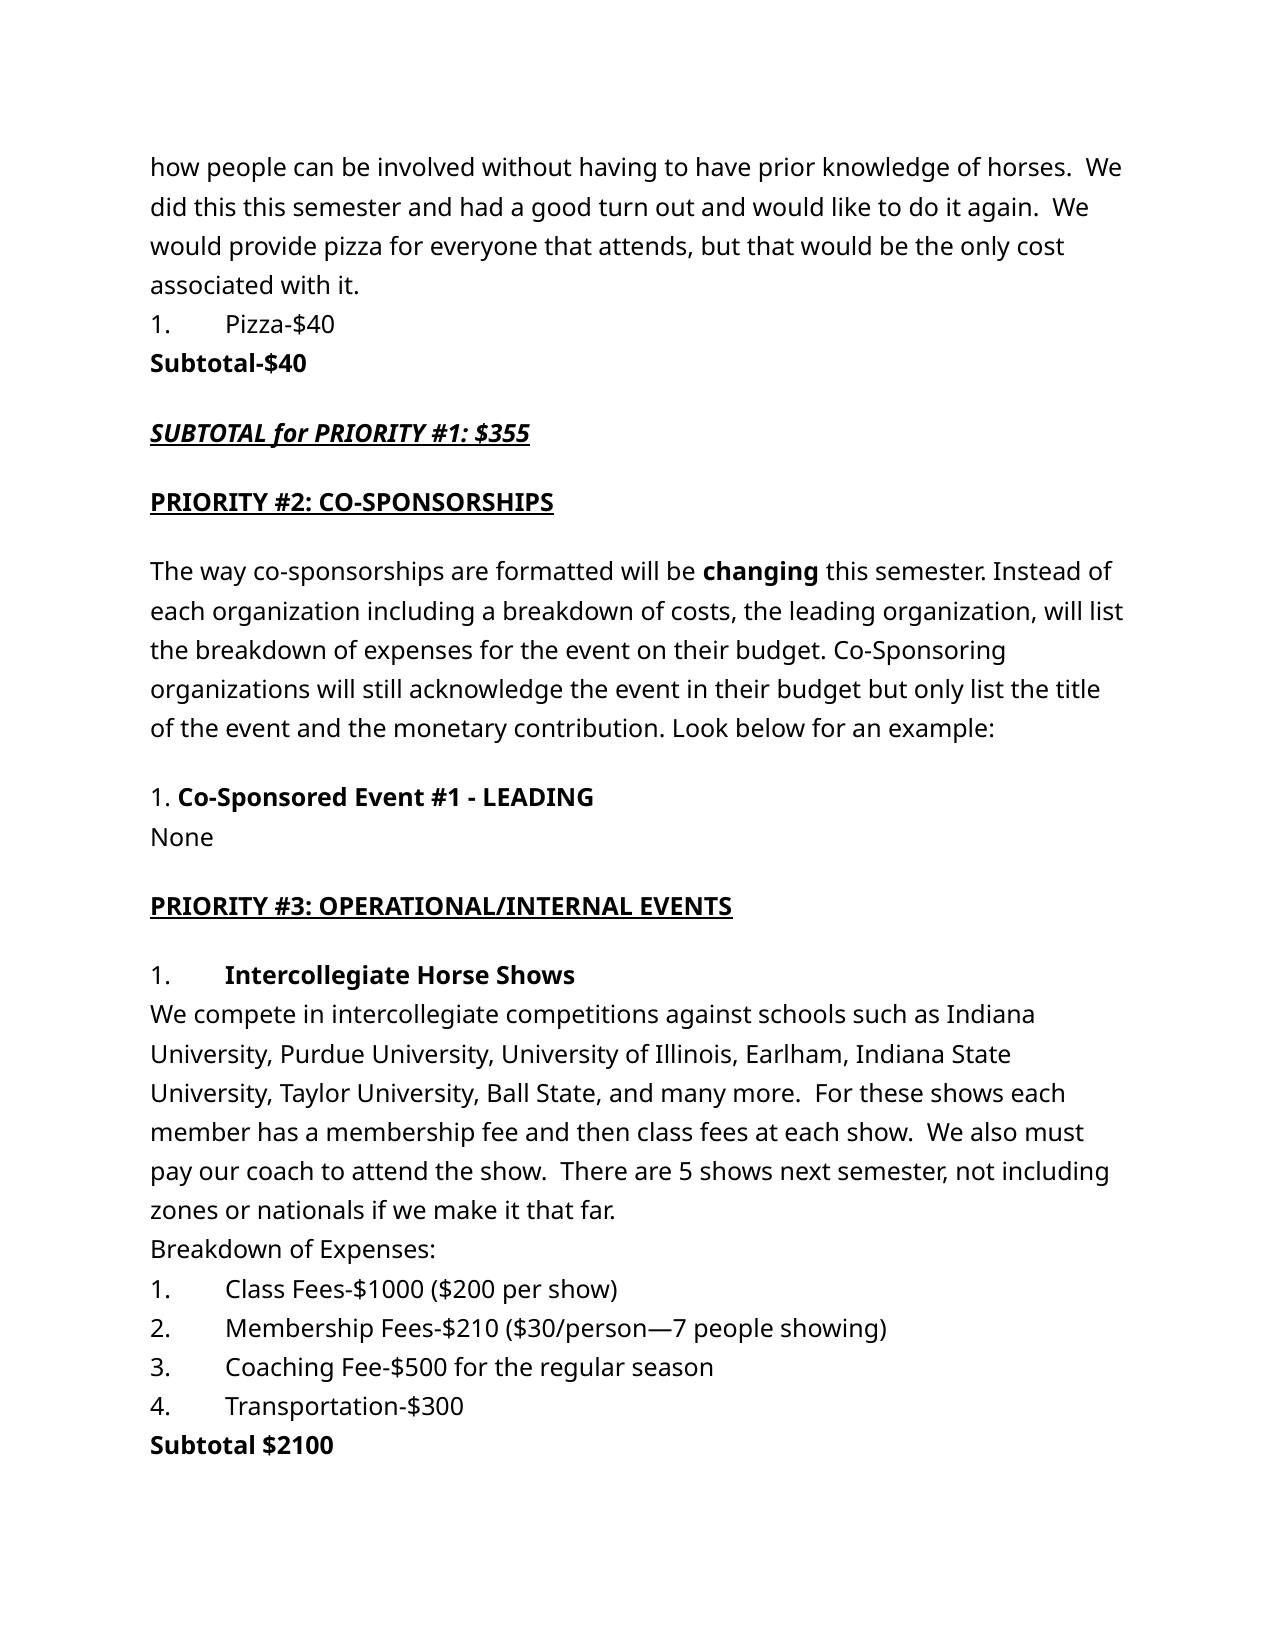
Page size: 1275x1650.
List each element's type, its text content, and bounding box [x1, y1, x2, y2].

text 1. Pizza-$40 [150, 307, 1125, 341]
text Subtotal-$40 [150, 346, 1125, 380]
text 1. Intercollegiate Horse Shows [150, 958, 1125, 992]
text Breakdown of Expenses: [150, 1232, 1125, 1266]
text 1. Co-Sponsored Event #1 - LEADING [150, 780, 1125, 814]
text The way co-sponsorships are formatted will be changing this semester. Instead of each organization including a breakdown of costs, the leading organization, will list the breakdown of expenses for the event on their budget. Co-Sponsoring organizations will still acknowledge the event in their budget but only list the title of the event and the monetary contribution. Look below for an example: [150, 554, 1125, 745]
text 2. Membership Fees-$210 ($30/person—7 people showing) [150, 1310, 1125, 1344]
text PRIORITY #3: OPERATIONAL/INTERNAL EVENTS [150, 888, 1125, 923]
text None [150, 819, 1125, 853]
text 4. Transportation-$300 [150, 1389, 1125, 1423]
text 1. Class Fees-$1000 ($200 per show) [150, 1271, 1125, 1305]
text Subtotal $2100 [150, 1428, 1125, 1462]
text SUBTOTAL for PRIORITY #1: $355 [150, 415, 1125, 449]
text We compete in intercollegiate competitions against schools such as Indiana University, Purdue University, University of Illinois, Earlham, Indiana State University, Taylor University, Ball State, and many more. For these shows each member has a membership fee and then class fees at each show. We also must pay our coach to attend the show. There are 5 shows next semester, not including zones or nationals if we make it that far. [150, 997, 1125, 1227]
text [150, 150, 1125, 302]
text PRIORITY #2: CO-SPONSORSHIPS [150, 484, 1125, 519]
text 3. Coaching Fee-$500 for the regular season [150, 1349, 1125, 1384]
